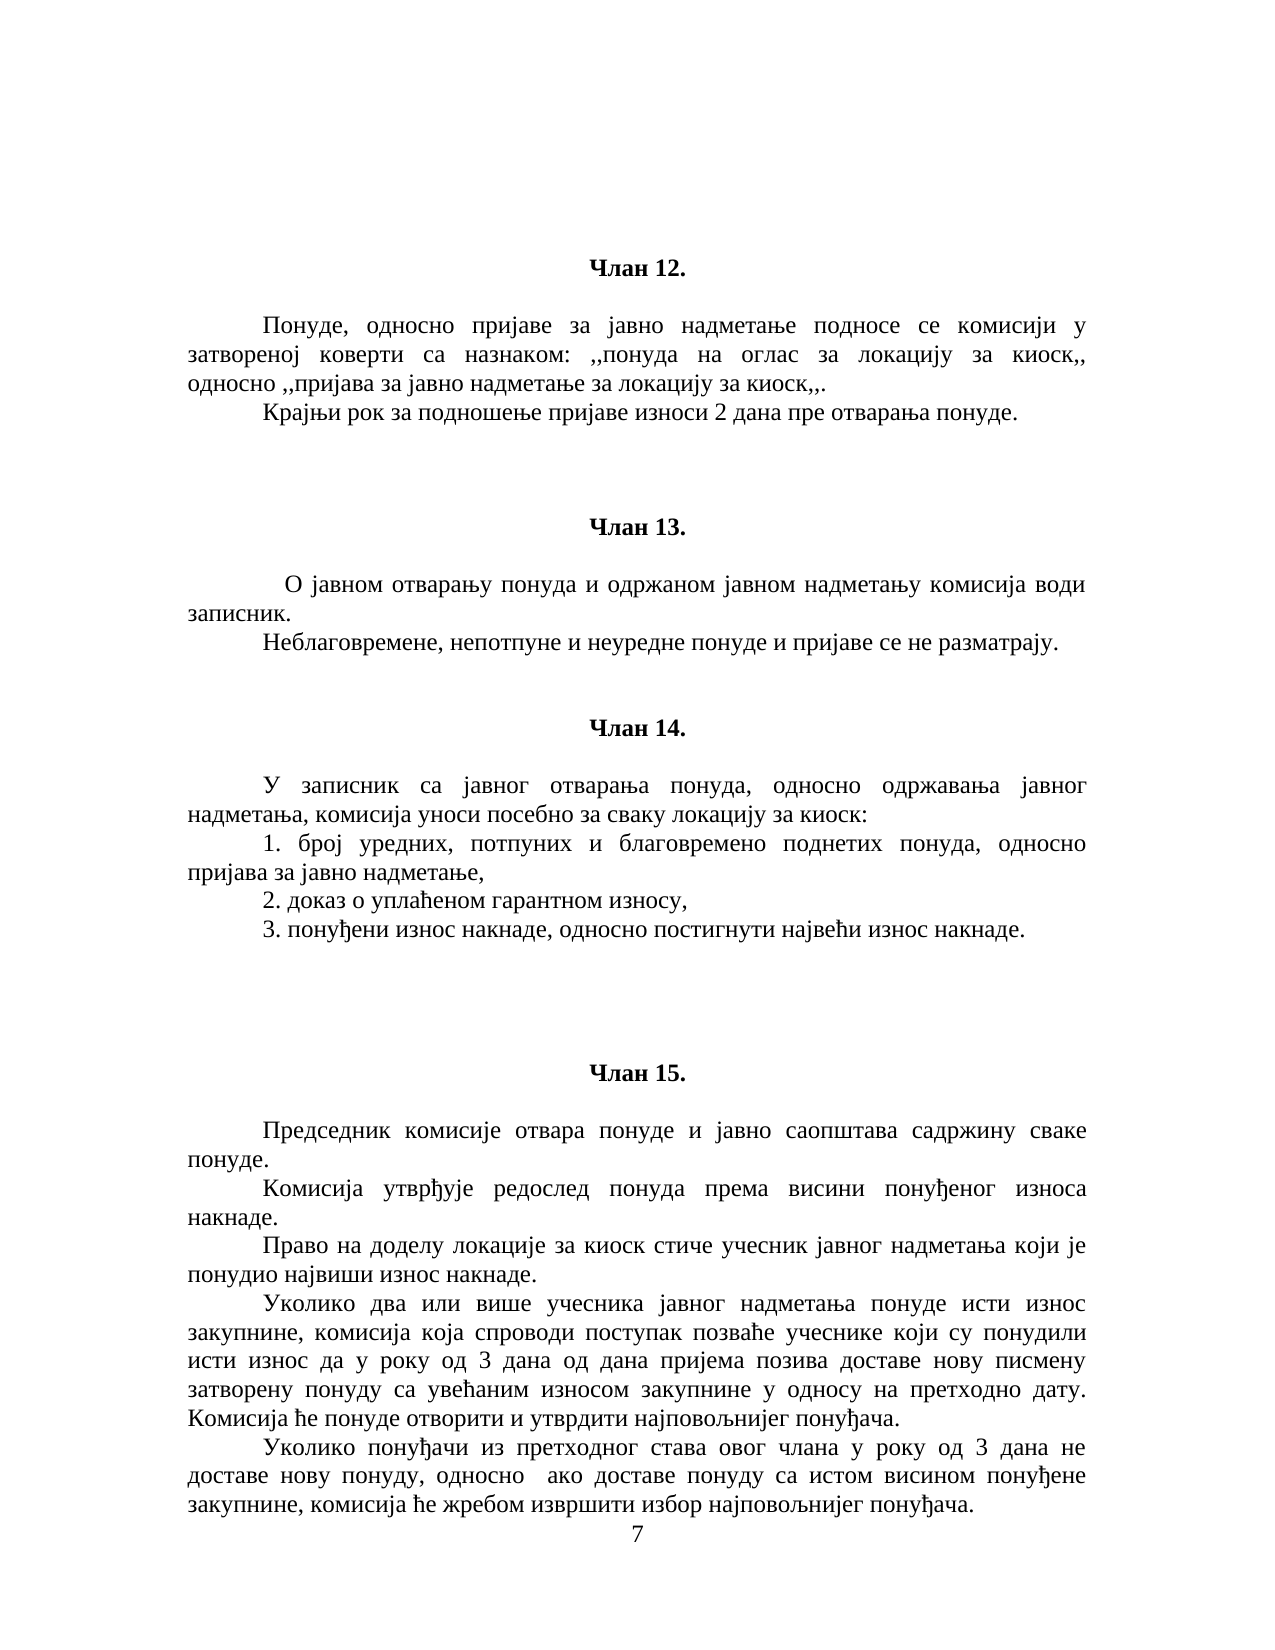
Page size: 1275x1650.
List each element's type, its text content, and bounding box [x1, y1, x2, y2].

text 2. доказ о уплаћеном гарантном износу, [187, 885, 1087, 914]
text Председник комисије отвара понуде и јавно саопштава садржину сваке понуде. [187, 1115, 1087, 1173]
text У записник са јавног отварања понуда, односно одржавања јавног надметања, комисија уноси посебно за сваку локацију за киоск: [187, 770, 1087, 828]
text Члан 14. [187, 713, 1087, 742]
text Неблаговремене, непотпуне и неуредне понуде и пријаве се не разматрају. [187, 627, 1087, 655]
text Члан 13. [187, 512, 1087, 540]
text О јавном отварању понуда и одржаном јавном надметању комисија води записник. [187, 569, 1087, 627]
text Уколико понуђачи из претходног става овог члана у року од 3 дана не доставе нову понуду, односно ако доставе понуду са истом висином понуђене закупнине, комисија ће жребом извршити избор најповољнијег понуђача. [187, 1432, 1087, 1518]
text 1. број уредних, потпуних и благовремено поднетих понуда, односно пријава за јавно надметање, [187, 828, 1087, 885]
text Понуде, односно пријаве за јавно надметање подносе се комисији у затвореној коверти са назнаком: ,,понуда на оглас за локацију за киоск,, односно ,,пријава за јавно надметање за локацију за киоск,,. [187, 310, 1087, 397]
text 3. понуђени износ накнаде, односно постигнути највећи износ накнаде. [187, 914, 1087, 943]
text Члан 15. [187, 1058, 1087, 1087]
text Члан 12. [187, 253, 1087, 282]
text Уколико два или више учесника јавног надметања понуде исти износ закупнине, комисија која спроводи поступак позваће учеснике који су понудили исти износ да у року од 3 дана од дана пријема позива доставе нову писмену затворену понуду са увећаним износом закупнине у односу на претходно дату. Комисија ће понуде отворити и утврдити најповољнијег понуђача. [187, 1288, 1087, 1432]
text Право на доделу локације за киоск стиче учесник јавног надметања који је понудио највиши износ накнаде. [187, 1230, 1087, 1288]
text Крајњи рок за подношење пријаве износи 2 дана пре отварања понуде. [187, 397, 1087, 425]
text Комисија утврђује редослед понуда према висини понуђеног износа накнаде. [187, 1173, 1087, 1230]
